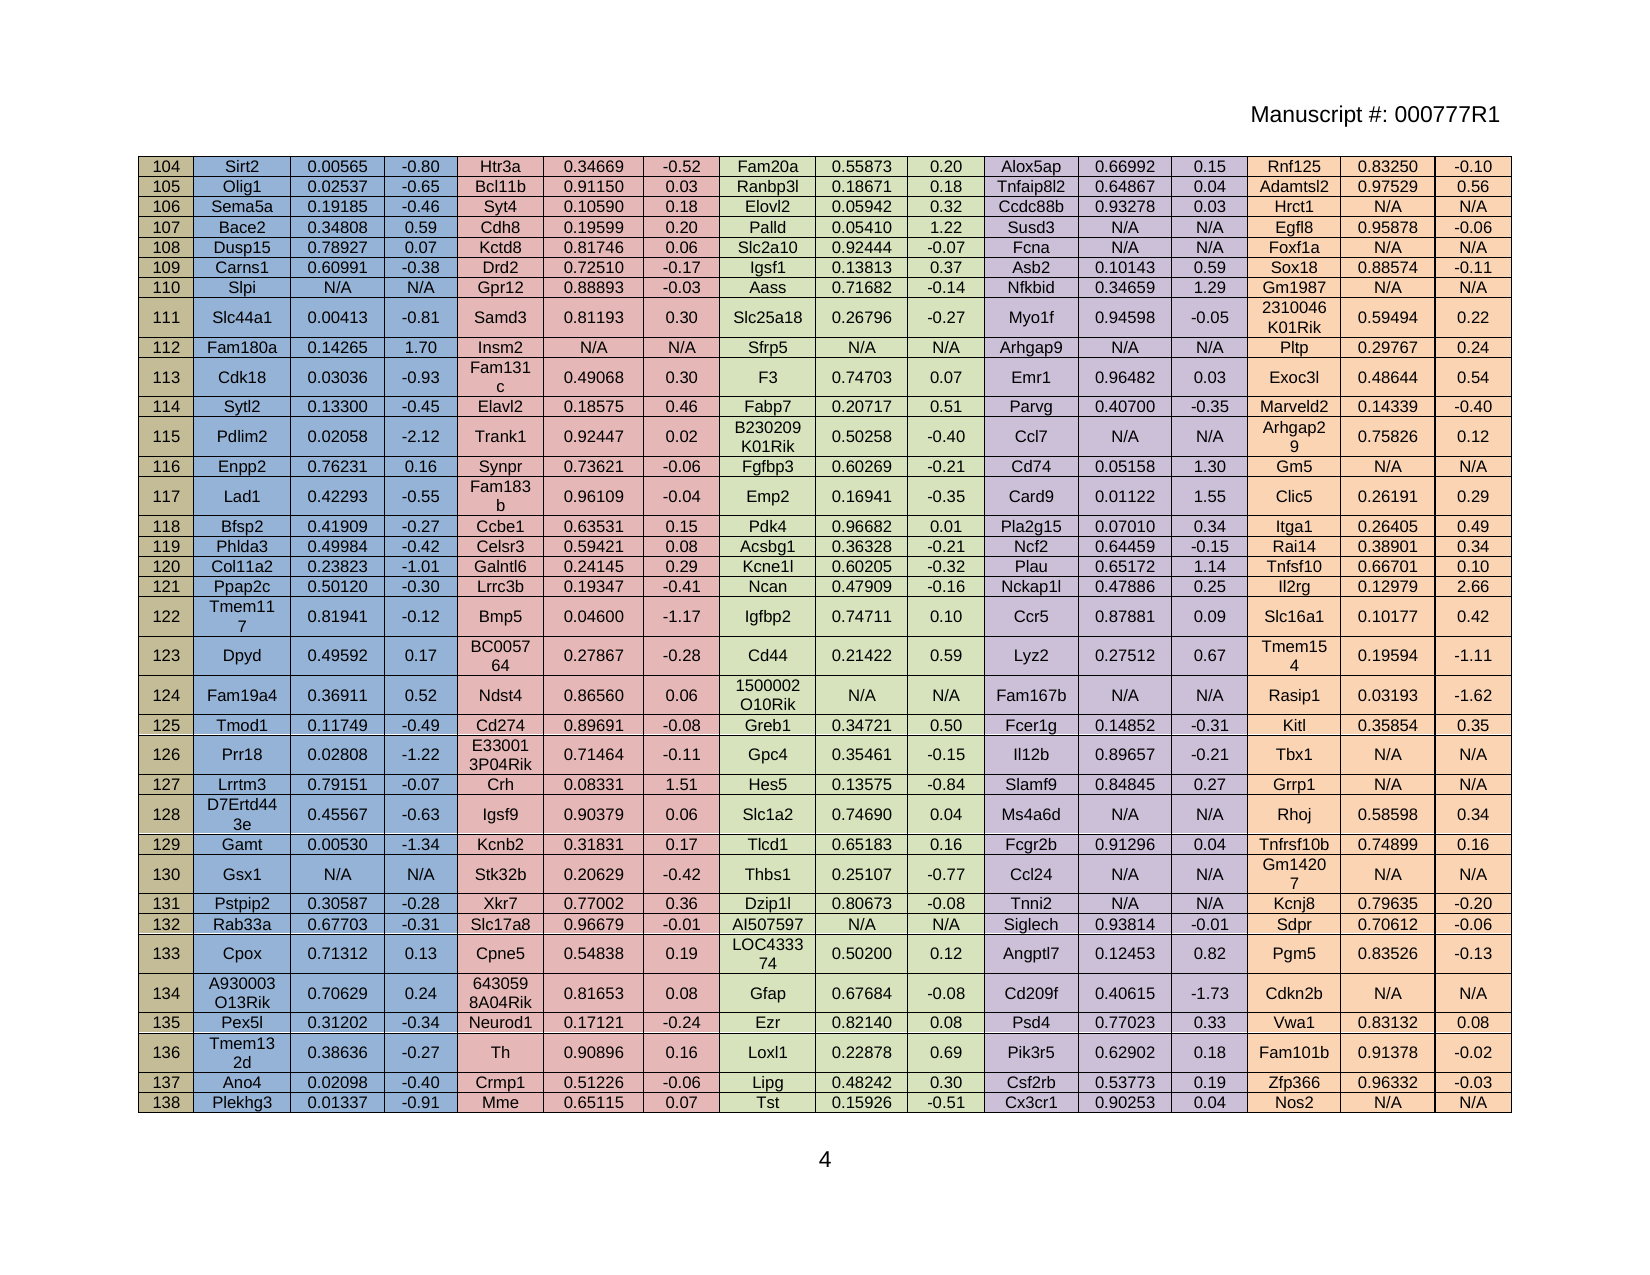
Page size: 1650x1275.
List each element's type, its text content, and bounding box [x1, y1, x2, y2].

table_cell N/A [1172, 417, 1247, 456]
table_cell -0.55 [385, 477, 457, 515]
table_cell Insm2 [458, 338, 543, 357]
table_cell 0.54 [1436, 358, 1511, 396]
table_cell Bmp5 [458, 597, 543, 636]
table_cell Ccl24 [985, 855, 1078, 893]
table_cell N/A [1341, 736, 1434, 774]
table_cell 0.50258 [816, 417, 907, 456]
table_cell Fam101b [1248, 1034, 1340, 1072]
table_cell N/A [1341, 1093, 1434, 1112]
table_cell 0.08 [908, 1013, 984, 1032]
table_cell N/A [385, 278, 457, 297]
table_cell 0.04600 [544, 597, 643, 636]
table_cell Kctd8 [458, 238, 543, 257]
table_cell 1.29 [1172, 278, 1247, 297]
table_cell Igfbp2 [720, 597, 815, 636]
table_cell 0.81193 [544, 298, 643, 337]
table_cell -0.93 [385, 358, 457, 396]
table_cell 119 [139, 537, 193, 556]
table_cell 0.18 [644, 197, 719, 216]
table_cell 0.01122 [1079, 477, 1171, 515]
table_cell 0.89657 [1079, 736, 1171, 774]
table_cell 0.34721 [816, 715, 907, 734]
table_cell 0.34 [1436, 537, 1511, 556]
table_cell N/A [1436, 457, 1511, 476]
table_cell -1.11 [1436, 637, 1511, 675]
table_cell 105 [139, 177, 193, 196]
table_cell 0.25 [1172, 577, 1247, 596]
table_cell -0.07 [908, 238, 984, 257]
table_cell -0.06 [644, 1073, 719, 1092]
table_cell 0.24145 [544, 557, 643, 576]
table_cell Pstpip2 [194, 894, 290, 913]
table_cell 0.45567 [291, 795, 384, 833]
table_cell N/A [291, 855, 384, 893]
table_cell 0.36328 [816, 537, 907, 556]
table_cell 0.62902 [1079, 1034, 1171, 1072]
table_cell -0.46 [385, 197, 457, 216]
table_cell Cx3cr1 [985, 1093, 1078, 1112]
table_cell 0.11749 [291, 715, 384, 734]
table_cell F3 [720, 358, 815, 396]
table_cell -0.27 [908, 298, 984, 337]
table_cell Th [458, 1034, 543, 1072]
table_cell 0.65115 [544, 1093, 643, 1112]
table_cell -0.49 [385, 715, 457, 734]
table_cell Ppap2c [194, 577, 290, 596]
table_cell -0.28 [644, 637, 719, 675]
table_cell 0.05158 [1079, 457, 1171, 476]
table_cell 0.10 [1436, 557, 1511, 576]
table_cell N/A [816, 676, 907, 714]
table_cell 0.09 [1172, 597, 1247, 636]
table_cell 118 [139, 516, 193, 536]
table_cell 0.27 [1172, 775, 1247, 794]
table_cell Emp2 [720, 477, 815, 515]
table_cell 0.16 [1436, 835, 1511, 854]
table_cell Siglech [985, 914, 1078, 933]
table_cell 136 [139, 1034, 193, 1072]
table_cell 0.13575 [816, 775, 907, 794]
table_cell 121 [139, 577, 193, 596]
table_cell Fcna [985, 238, 1078, 257]
table_cell 0.29767 [1341, 338, 1434, 357]
table_cell 0.30 [644, 298, 719, 337]
table_cell -0.15 [1172, 537, 1247, 556]
table_cell 0.74711 [816, 597, 907, 636]
table_cell 134 [139, 974, 193, 1012]
table_cell 0.69 [908, 1034, 984, 1072]
table_cell Sox18 [1248, 258, 1340, 277]
table_cell 0.19599 [544, 217, 643, 237]
table_cell Clic5 [1248, 477, 1340, 515]
table_cell 0.08 [644, 537, 719, 556]
table_cell Cdk18 [194, 358, 290, 396]
table_cell N/A [1436, 974, 1511, 1012]
table_cell Igsf9 [458, 795, 543, 833]
table_cell Lyz2 [985, 637, 1078, 675]
table_cell N/A [1341, 457, 1434, 476]
table_cell 1.22 [908, 217, 984, 237]
table_cell N/A [908, 676, 984, 714]
table_cell N/A [385, 855, 457, 893]
table_cell Crh [458, 775, 543, 794]
table_cell Tmem154 [1248, 637, 1340, 675]
table_cell -0.08 [908, 974, 984, 1012]
table_cell 0.47909 [816, 577, 907, 596]
table_cell Itga1 [1248, 516, 1340, 536]
table_cell 0.74690 [816, 795, 907, 833]
table_cell -0.02 [1436, 1034, 1511, 1072]
table_cell 0.17 [644, 835, 719, 854]
table_cell 0.24 [385, 974, 457, 1012]
table_cell 0.15926 [816, 1093, 907, 1112]
table_cell 0.70629 [291, 974, 384, 1012]
table_cell Emr1 [985, 358, 1078, 396]
table_cell 0.12979 [1341, 577, 1434, 596]
table_cell 0.24 [1436, 338, 1511, 357]
table_cell 0.83132 [1341, 1013, 1434, 1032]
table_cell 0.65183 [816, 835, 907, 854]
table_cell Tmem117 [194, 597, 290, 636]
table_cell Gpc4 [720, 736, 815, 774]
table_cell 0.96109 [544, 477, 643, 515]
table_cell 0.50200 [816, 935, 907, 973]
table_cell 0.93278 [1079, 197, 1171, 216]
table_cell 0.05942 [816, 197, 907, 216]
table_cell 0.31831 [544, 835, 643, 854]
table_cell Col11a2 [194, 557, 290, 576]
table_cell 0.17121 [544, 1013, 643, 1032]
table_cell -0.30 [385, 577, 457, 596]
table_cell -1.22 [385, 736, 457, 774]
table_cell Gm5 [1248, 457, 1340, 476]
table_cell 0.18575 [544, 397, 643, 416]
table_cell 0.04 [1172, 1093, 1247, 1112]
table_cell 122 [139, 597, 193, 636]
table_cell -0.16 [908, 577, 984, 596]
table_cell 0.04 [1172, 177, 1247, 196]
table_cell 0.49984 [291, 537, 384, 556]
table_cell 138 [139, 1093, 193, 1112]
table_cell 129 [139, 835, 193, 854]
table_cell Fam131c [458, 358, 543, 396]
table_cell N/A [1079, 855, 1171, 893]
table_cell 0.06 [644, 238, 719, 257]
table_cell 0.08 [644, 974, 719, 1012]
table_cell 0.12453 [1079, 935, 1171, 973]
table_cell N/A [1172, 238, 1247, 257]
table_cell N/A [1079, 417, 1171, 456]
table_cell 1.14 [1172, 557, 1247, 576]
table_cell Kcnb2 [458, 835, 543, 854]
table_cell -0.11 [1436, 258, 1511, 277]
table_cell 0.10143 [1079, 258, 1171, 277]
table_cell Exoc3l [1248, 358, 1340, 396]
table_cell Sdpr [1248, 914, 1340, 933]
table_cell 115 [139, 417, 193, 456]
table_cell 117 [139, 477, 193, 515]
table_cell 0.29 [1436, 477, 1511, 515]
table_cell Syt4 [458, 197, 543, 216]
table_cell 0.67684 [816, 974, 907, 1012]
table_cell 0.78927 [291, 238, 384, 257]
table_cell 0.34 [1436, 795, 1511, 833]
table_cell Ccbe1 [458, 516, 543, 536]
table_cell -0.28 [385, 894, 457, 913]
table_cell Tst [720, 1093, 815, 1112]
table_cell N/A [1172, 855, 1247, 893]
table_cell 0.65172 [1079, 557, 1171, 576]
table_cell 0.40615 [1079, 974, 1171, 1012]
table_cell N/A [908, 338, 984, 357]
table_cell Rhoj [1248, 795, 1340, 833]
table_cell 137 [139, 1073, 193, 1092]
table_cell 0.14852 [1079, 715, 1171, 734]
table_cell Bcl11b [458, 177, 543, 196]
table_cell -0.15 [908, 736, 984, 774]
table_cell 0.16 [385, 457, 457, 476]
table_cell Vwa1 [1248, 1013, 1340, 1032]
table_cell Slc44a1 [194, 298, 290, 337]
table_cell 109 [139, 258, 193, 277]
table_cell 0.47886 [1079, 577, 1171, 596]
table_cell 110 [139, 278, 193, 297]
table_cell Pla2g15 [985, 516, 1078, 536]
table_cell Cd74 [985, 457, 1078, 476]
table_cell 0.55873 [816, 157, 907, 176]
table_cell 0.42293 [291, 477, 384, 515]
table_cell Aass [720, 278, 815, 297]
table_cell Fam180a [194, 338, 290, 357]
table_cell 0.17 [385, 637, 457, 675]
table_cell N/A [544, 338, 643, 357]
table_cell -0.40 [385, 1073, 457, 1092]
table_cell Il12b [985, 736, 1078, 774]
table_cell N/A [1341, 855, 1434, 893]
table_cell 0.14339 [1341, 397, 1434, 416]
table_cell 0.66992 [1079, 157, 1171, 176]
table_cell 0.92444 [816, 238, 907, 257]
table_cell 0.76231 [291, 457, 384, 476]
table_cell Pdlim2 [194, 417, 290, 456]
table_cell 0.03 [1172, 197, 1247, 216]
table_cell Fam19a4 [194, 676, 290, 714]
table_cell 0.70612 [1341, 914, 1434, 933]
table_cell Gsx1 [194, 855, 290, 893]
table_cell -0.20 [1436, 894, 1511, 913]
table_cell 0.16941 [816, 477, 907, 515]
table_cell Acsbg1 [720, 537, 815, 556]
table_cell Thbs1 [720, 855, 815, 893]
table_cell 0.13300 [291, 397, 384, 416]
table_cell 127 [139, 775, 193, 794]
table_cell Cd274 [458, 715, 543, 734]
table_cell 0.46 [644, 397, 719, 416]
table_cell 0.04 [1172, 835, 1247, 854]
table_cell 114 [139, 397, 193, 416]
table_cell 0.52 [385, 676, 457, 714]
table_cell 0.27867 [544, 637, 643, 675]
table_cell 0.08331 [544, 775, 643, 794]
table_cell Ccdc88b [985, 197, 1078, 216]
table_cell 0.91378 [1341, 1034, 1434, 1072]
table_cell -1.17 [644, 597, 719, 636]
table_cell Lrrtm3 [194, 775, 290, 794]
table_cell 0.22878 [816, 1034, 907, 1072]
table_cell 107 [139, 217, 193, 237]
table_cell N/A [644, 338, 719, 357]
table_cell N/A [816, 338, 907, 357]
table_cell 0.81653 [544, 974, 643, 1012]
table_cell 0.58598 [1341, 795, 1434, 833]
table_cell N/A [1079, 238, 1171, 257]
table_cell 0.10177 [1341, 597, 1434, 636]
table_cell N/A [1436, 1093, 1511, 1112]
table_cell -0.31 [1172, 715, 1247, 734]
table_cell -0.17 [644, 258, 719, 277]
table_cell Dzip1l [720, 894, 815, 913]
table_cell Cdh8 [458, 217, 543, 237]
table_cell Greb1 [720, 715, 815, 734]
table_cell Arhgap9 [985, 338, 1078, 357]
table_cell -0.21 [1172, 736, 1247, 774]
table_cell 0.07 [644, 1093, 719, 1112]
table_cell 126 [139, 736, 193, 774]
table_cell N/A [1172, 894, 1247, 913]
table_cell Igsf1 [720, 258, 815, 277]
table_cell 0.07010 [1079, 516, 1171, 536]
table_cell Arhgap29 [1248, 417, 1340, 456]
table_cell N/A [291, 278, 384, 297]
table_cell Enpp2 [194, 457, 290, 476]
table_cell 111 [139, 298, 193, 337]
table_cell Myo1f [985, 298, 1078, 337]
table_cell Synpr [458, 457, 543, 476]
table_cell 133 [139, 935, 193, 973]
table_cell 0.41909 [291, 516, 384, 536]
table_cell 0.97529 [1341, 177, 1434, 196]
table_cell 0.13813 [816, 258, 907, 277]
table_cell Stk32b [458, 855, 543, 893]
table_cell -0.06 [1436, 217, 1511, 237]
table_cell Slc1a2 [720, 795, 815, 833]
table_cell N/A [816, 914, 907, 933]
table_cell N/A [1172, 795, 1247, 833]
table_cell -0.11 [644, 736, 719, 774]
table_cell Htr3a [458, 157, 543, 176]
table_cell Dpyd [194, 637, 290, 675]
table_cell Csf2rb [985, 1073, 1078, 1092]
table_cell Pgm5 [1248, 935, 1340, 973]
table_cell 1.70 [385, 338, 457, 357]
table_cell 0.34659 [1079, 278, 1171, 297]
table_cell 0.01 [908, 516, 984, 536]
table_cell N/A [1341, 775, 1434, 794]
table_cell 0.60269 [816, 457, 907, 476]
table_cell 0.32 [908, 197, 984, 216]
table_cell Bfsp2 [194, 516, 290, 536]
table_cell 1500002O10Rik [720, 676, 815, 714]
table_cell 0.90896 [544, 1034, 643, 1072]
table_cell 0.18 [1172, 1034, 1247, 1072]
table_cell 0.86560 [544, 676, 643, 714]
table_cell N/A [1341, 974, 1434, 1012]
table_cell -0.63 [385, 795, 457, 833]
table_cell Ccl7 [985, 417, 1078, 456]
table_cell Gamt [194, 835, 290, 854]
table_cell D7Ertd443e [194, 795, 290, 833]
table_cell 125 [139, 715, 193, 734]
table_cell -0.84 [908, 775, 984, 794]
table_cell Nos2 [1248, 1093, 1340, 1112]
table_cell 0.77023 [1079, 1013, 1171, 1032]
table_cell 0.10590 [544, 197, 643, 216]
table_cell Marveld2 [1248, 397, 1340, 416]
table_cell Cpox [194, 935, 290, 973]
table_cell Rai14 [1248, 537, 1340, 556]
table_cell 108 [139, 238, 193, 257]
table_cell 0.64459 [1079, 537, 1171, 556]
table_cell Bace2 [194, 217, 290, 237]
table_cell 0.83250 [1341, 157, 1434, 176]
table_cell -0.07 [385, 775, 457, 794]
table_cell -0.42 [385, 537, 457, 556]
table_cell 0.30 [908, 1073, 984, 1092]
table_cell Slc16a1 [1248, 597, 1340, 636]
table_cell Pltp [1248, 338, 1340, 357]
table_cell BC005764 [458, 637, 543, 675]
table_cell 0.59 [385, 217, 457, 237]
table_cell 0.59 [1172, 258, 1247, 277]
table_cell 0.06 [644, 676, 719, 714]
table_cell Carns1 [194, 258, 290, 277]
table_cell Fcer1g [985, 715, 1078, 734]
table_cell 0.37 [908, 258, 984, 277]
table_cell -0.81 [385, 298, 457, 337]
table_cell 0.23823 [291, 557, 384, 576]
table_cell 0.22 [1436, 298, 1511, 337]
table_cell 0.90379 [544, 795, 643, 833]
table_cell 0.36911 [291, 676, 384, 714]
table_cell 0.92447 [544, 417, 643, 456]
table_cell Galntl6 [458, 557, 543, 576]
table_cell -0.80 [385, 157, 457, 176]
table_cell 0.83526 [1341, 935, 1434, 973]
table_cell 0.12 [1436, 417, 1511, 456]
table_cell 0.01337 [291, 1093, 384, 1112]
table_cell Tnni2 [985, 894, 1078, 913]
table_cell 0.18671 [816, 177, 907, 196]
table_cell 1.55 [1172, 477, 1247, 515]
table_cell Neurod1 [458, 1013, 543, 1032]
table_cell N/A [1079, 217, 1171, 237]
table_cell 0.89691 [544, 715, 643, 734]
table_cell -0.34 [385, 1013, 457, 1032]
table_cell -0.06 [644, 457, 719, 476]
table_cell Lipg [720, 1073, 815, 1092]
table_cell 0.29 [644, 557, 719, 576]
table_cell Ano4 [194, 1073, 290, 1092]
table_cell 130 [139, 855, 193, 893]
table_cell 0.05410 [816, 217, 907, 237]
table_cell Drd2 [458, 258, 543, 277]
table_cell Fam167b [985, 676, 1078, 714]
table_cell Ms4a6d [985, 795, 1078, 833]
table_cell 0.60205 [816, 557, 907, 576]
table_cell 0.27512 [1079, 637, 1171, 675]
table_cell Pdk4 [720, 516, 815, 536]
table_cell 0.67 [1172, 637, 1247, 675]
table_cell 116 [139, 457, 193, 476]
table_cell Lad1 [194, 477, 290, 515]
table_cell 0.38901 [1341, 537, 1434, 556]
table_cell -0.08 [644, 715, 719, 734]
table_cell 0.10 [908, 597, 984, 636]
table_cell 104 [139, 157, 193, 176]
table_cell Cdkn2b [1248, 974, 1340, 1012]
table_cell Cd209f [985, 974, 1078, 1012]
table_cell Gm14207 [1248, 855, 1340, 893]
table_cell 0.19594 [1341, 637, 1434, 675]
table_cell Rasip1 [1248, 676, 1340, 714]
table_cell 0.19347 [544, 577, 643, 596]
table_cell 0.20 [908, 157, 984, 176]
table_cell Tlcd1 [720, 835, 815, 854]
table_cell 0.71682 [816, 278, 907, 297]
table_cell Sema5a [194, 197, 290, 216]
table_cell 112 [139, 338, 193, 357]
table_cell 0.00413 [291, 298, 384, 337]
table_cell 0.74899 [1341, 835, 1434, 854]
table_cell 0.33 [1172, 1013, 1247, 1032]
table_cell 0.51226 [544, 1073, 643, 1092]
table_cell 0.38636 [291, 1034, 384, 1072]
table_cell Fcgr2b [985, 835, 1078, 854]
table_cell -0.12 [385, 597, 457, 636]
table_cell 0.34808 [291, 217, 384, 237]
table_cell Cpne5 [458, 935, 543, 973]
table_cell N/A [1079, 894, 1171, 913]
table_cell 0.73621 [544, 457, 643, 476]
table_cell 0.03193 [1341, 676, 1434, 714]
table_cell 0.77002 [544, 894, 643, 913]
table_cell 0.94598 [1079, 298, 1171, 337]
table_cell 0.72510 [544, 258, 643, 277]
table_cell 2310046K01Rik [1248, 298, 1340, 337]
table_cell Tnfsf10 [1248, 557, 1340, 576]
table_cell Plau [985, 557, 1078, 576]
table_cell -0.01 [644, 914, 719, 933]
table_cell Elovl2 [720, 197, 815, 216]
table_cell -0.24 [644, 1013, 719, 1032]
table_cell -0.51 [908, 1093, 984, 1112]
table_cell 0.56 [1436, 177, 1511, 196]
table_cell 0.04 [908, 795, 984, 833]
table_cell 0.30 [644, 358, 719, 396]
table_cell 0.34669 [544, 157, 643, 176]
table_cell 0.14265 [291, 338, 384, 357]
table_cell Pex5l [194, 1013, 290, 1032]
table_cell Fgfbp3 [720, 457, 815, 476]
table_cell Ndst4 [458, 676, 543, 714]
table_cell 0.81941 [291, 597, 384, 636]
table_cell 0.48644 [1341, 358, 1434, 396]
table_cell 0.03 [1172, 358, 1247, 396]
table_cell -0.40 [908, 417, 984, 456]
table_cell 0.66701 [1341, 557, 1434, 576]
table_cell 0.80673 [816, 894, 907, 913]
table_cell Mme [458, 1093, 543, 1112]
table_cell -0.21 [908, 457, 984, 476]
table_cell 0.02098 [291, 1073, 384, 1092]
table_cell N/A [1436, 855, 1511, 893]
table_cell -0.52 [644, 157, 719, 176]
table_cell 0.15 [1172, 157, 1247, 176]
table_cell Pik3r5 [985, 1034, 1078, 1072]
table_cell 0.59421 [544, 537, 643, 556]
table_cell Slc2a10 [720, 238, 815, 257]
table_cell Fabp7 [720, 397, 815, 416]
table_cell 0.42 [1436, 597, 1511, 636]
table_cell Kcnj8 [1248, 894, 1340, 913]
table_cell -2.12 [385, 417, 457, 456]
table_cell 0.75826 [1341, 417, 1434, 456]
table_cell Slpi [194, 278, 290, 297]
table_cell Gfap [720, 974, 815, 1012]
table_cell 0.00565 [291, 157, 384, 176]
table_cell 0.31202 [291, 1013, 384, 1032]
table_cell 0.34 [1172, 516, 1247, 536]
table_cell 0.84845 [1079, 775, 1171, 794]
table_cell N/A [1172, 217, 1247, 237]
table_cell 0.71464 [544, 736, 643, 774]
table_cell 0.40700 [1079, 397, 1171, 416]
table_cell 113 [139, 358, 193, 396]
table_cell Zfp366 [1248, 1073, 1340, 1092]
table_cell -0.45 [385, 397, 457, 416]
table_cell 0.35461 [816, 736, 907, 774]
table_cell Egfl8 [1248, 217, 1340, 237]
table_cell 0.54838 [544, 935, 643, 973]
table_cell Tmem132d [194, 1034, 290, 1072]
table_cell 0.71312 [291, 935, 384, 973]
table_cell -0.14 [908, 278, 984, 297]
table_cell Ezr [720, 1013, 815, 1032]
table_cell Plekhg3 [194, 1093, 290, 1112]
table_cell 0.67703 [291, 914, 384, 933]
table_cell 0.53773 [1079, 1073, 1171, 1092]
table_cell 0.02808 [291, 736, 384, 774]
table_cell 0.79151 [291, 775, 384, 794]
table_cell Parvg [985, 397, 1078, 416]
table_cell 0.91150 [544, 177, 643, 196]
table_cell 0.13 [385, 935, 457, 973]
table_cell -0.41 [644, 577, 719, 596]
table_cell Ccr5 [985, 597, 1078, 636]
table_cell 0.51 [908, 397, 984, 416]
table_cell Dusp15 [194, 238, 290, 257]
table_cell 0.02 [644, 417, 719, 456]
table_cell 0.48242 [816, 1073, 907, 1092]
table_cell Celsr3 [458, 537, 543, 556]
table_cell -1.01 [385, 557, 457, 576]
table_cell Alox5ap [985, 157, 1078, 176]
table_cell N/A [1436, 278, 1511, 297]
table_cell Nckap1l [985, 577, 1078, 596]
table_cell 0.64867 [1079, 177, 1171, 196]
table_cell 2.66 [1436, 577, 1511, 596]
table_cell 0.87881 [1079, 597, 1171, 636]
table_cell Ranbp3l [720, 177, 815, 196]
table_cell Angptl7 [985, 935, 1078, 973]
table_cell 0.20629 [544, 855, 643, 893]
table_cell 0.26796 [816, 298, 907, 337]
table_cell -0.06 [1436, 914, 1511, 933]
table_cell 0.79635 [1341, 894, 1434, 913]
table_cell 0.82 [1172, 935, 1247, 973]
table_cell 0.16 [908, 835, 984, 854]
table_cell 0.07 [908, 358, 984, 396]
table_cell 0.88893 [544, 278, 643, 297]
table_cell 0.36 [644, 894, 719, 913]
table_cell 0.15 [644, 516, 719, 536]
table_cell 106 [139, 197, 193, 216]
table_cell 124 [139, 676, 193, 714]
table_cell N/A [1436, 197, 1511, 216]
table_cell 0.08 [1436, 1013, 1511, 1032]
table_cell Hrct1 [1248, 197, 1340, 216]
table_cell -0.13 [1436, 935, 1511, 973]
table_cell Elavl2 [458, 397, 543, 416]
table_cell Tmod1 [194, 715, 290, 734]
table_cell -0.77 [908, 855, 984, 893]
table_cell 6430598A04Rik [458, 974, 543, 1012]
table_cell Tbx1 [1248, 736, 1340, 774]
table_cell Tnfaip8l2 [985, 177, 1078, 196]
table_cell N/A [1172, 676, 1247, 714]
table_cell -0.03 [1436, 1073, 1511, 1092]
table_cell 0.06 [644, 795, 719, 833]
table_cell Kitl [1248, 715, 1340, 734]
table_cell -0.42 [644, 855, 719, 893]
table_cell 0.30587 [291, 894, 384, 913]
table_cell Lrrc3b [458, 577, 543, 596]
table_cell 0.49592 [291, 637, 384, 675]
table_cell A930003O13Rik [194, 974, 290, 1012]
table_cell 0.02537 [291, 177, 384, 196]
table_cell -0.40 [1436, 397, 1511, 416]
table_cell N/A [1172, 338, 1247, 357]
table_cell Trank1 [458, 417, 543, 456]
table_cell 0.60991 [291, 258, 384, 277]
table_cell 0.93814 [1079, 914, 1171, 933]
table_cell 0.25107 [816, 855, 907, 893]
table_cell N/A [1436, 775, 1511, 794]
table_cell -0.91 [385, 1093, 457, 1112]
table_cell 0.21422 [816, 637, 907, 675]
table_cell Sirt2 [194, 157, 290, 176]
table_cell -0.27 [385, 516, 457, 536]
table_cell 0.16 [644, 1034, 719, 1072]
table_cell LOC433374 [720, 935, 815, 973]
table_cell -0.27 [385, 1034, 457, 1072]
table_cell Prr18 [194, 736, 290, 774]
table_cell 0.02058 [291, 417, 384, 456]
table_cell 128 [139, 795, 193, 833]
table_cell N/A [1436, 736, 1511, 774]
table_cell N/A [1341, 278, 1434, 297]
table_cell Foxf1a [1248, 238, 1340, 257]
table_cell -0.03 [644, 278, 719, 297]
table_cell Rnf125 [1248, 157, 1340, 176]
table_cell 0.49068 [544, 358, 643, 396]
table_cell -0.31 [385, 914, 457, 933]
table_cell 0.88574 [1341, 258, 1434, 277]
table_cell Tnfrsf10b [1248, 835, 1340, 854]
table_cell 0.82140 [816, 1013, 907, 1032]
table_cell 0.81746 [544, 238, 643, 257]
table_cell 0.59494 [1341, 298, 1434, 337]
table_cell 0.07 [385, 238, 457, 257]
table_cell Palld [720, 217, 815, 237]
table_cell 131 [139, 894, 193, 913]
table_cell Psd4 [985, 1013, 1078, 1032]
table_cell Il2rg [1248, 577, 1340, 596]
table_cell -0.10 [1436, 157, 1511, 176]
table_cell Xkr7 [458, 894, 543, 913]
table_cell -0.38 [385, 258, 457, 277]
table_cell 135 [139, 1013, 193, 1032]
table_cell Asb2 [985, 258, 1078, 277]
table_cell 0.20717 [816, 397, 907, 416]
table_cell 0.96332 [1341, 1073, 1434, 1092]
table_cell 132 [139, 914, 193, 933]
table_cell N/A [1341, 197, 1434, 216]
table_cell 0.19185 [291, 197, 384, 216]
table_cell 1.51 [644, 775, 719, 794]
table_cell -0.01 [1172, 914, 1247, 933]
table_cell Sytl2 [194, 397, 290, 416]
table_cell 0.63531 [544, 516, 643, 536]
table_cell N/A [1079, 338, 1171, 357]
table_cell B230209K01Rik [720, 417, 815, 456]
table_cell -0.04 [644, 477, 719, 515]
table_cell Slamf9 [985, 775, 1078, 794]
table_cell Fam20a [720, 157, 815, 176]
table_cell N/A [1341, 238, 1434, 257]
table_cell Rab33a [194, 914, 290, 933]
table_cell Card9 [985, 477, 1078, 515]
table_cell 0.95878 [1341, 217, 1434, 237]
table_cell Crmp1 [458, 1073, 543, 1092]
table_cell 0.50 [908, 715, 984, 734]
table_cell Kcne1l [720, 557, 815, 576]
table_cell 123 [139, 637, 193, 675]
table_cell 0.50120 [291, 577, 384, 596]
table_cell 0.26191 [1341, 477, 1434, 515]
table_cell 0.49 [1436, 516, 1511, 536]
table_cell -0.21 [908, 537, 984, 556]
table_cell -0.35 [908, 477, 984, 515]
table_cell -0.32 [908, 557, 984, 576]
table_cell 0.00530 [291, 835, 384, 854]
table_cell 0.96482 [1079, 358, 1171, 396]
table_cell 0.35 [1436, 715, 1511, 734]
table_cell Olig1 [194, 177, 290, 196]
table_cell N/A [1436, 238, 1511, 257]
table_cell 0.35854 [1341, 715, 1434, 734]
table_cell Gm1987 [1248, 278, 1340, 297]
table_cell Sfrp5 [720, 338, 815, 357]
table_cell 0.26405 [1341, 516, 1434, 536]
table_cell -1.73 [1172, 974, 1247, 1012]
table_cell 0.19 [1172, 1073, 1247, 1092]
table_cell Susd3 [985, 217, 1078, 237]
table_cell 0.19 [644, 935, 719, 973]
table_cell 0.91296 [1079, 835, 1171, 854]
table_cell 0.96682 [816, 516, 907, 536]
table_cell 1.30 [1172, 457, 1247, 476]
table_cell -0.05 [1172, 298, 1247, 337]
table_cell -1.62 [1436, 676, 1511, 714]
table_cell Slc17a8 [458, 914, 543, 933]
table_cell 0.18 [908, 177, 984, 196]
table_cell -0.35 [1172, 397, 1247, 416]
table_cell E330013P04Rik [458, 736, 543, 774]
table_cell 0.20 [644, 217, 719, 237]
table_cell Ncf2 [985, 537, 1078, 556]
table_cell 120 [139, 557, 193, 576]
table_cell Adamtsl2 [1248, 177, 1340, 196]
table_cell Gpr12 [458, 278, 543, 297]
table_cell AI507597 [720, 914, 815, 933]
table_cell Cd44 [720, 637, 815, 675]
table_cell -0.65 [385, 177, 457, 196]
table_cell N/A [1079, 795, 1171, 833]
table_cell Grrp1 [1248, 775, 1340, 794]
table_cell Nfkbid [985, 278, 1078, 297]
table_cell Slc25a18 [720, 298, 815, 337]
table_cell N/A [1079, 676, 1171, 714]
table_cell 0.03 [644, 177, 719, 196]
table_cell -0.08 [908, 894, 984, 913]
table_cell 0.59 [908, 637, 984, 675]
table_cell Ncan [720, 577, 815, 596]
table_cell 0.74703 [816, 358, 907, 396]
table_cell -1.34 [385, 835, 457, 854]
table_cell Loxl1 [720, 1034, 815, 1072]
table_cell 0.90253 [1079, 1093, 1171, 1112]
table_cell 0.12 [908, 935, 984, 973]
table_cell Phlda3 [194, 537, 290, 556]
table_cell Fam183b [458, 477, 543, 515]
table_cell 0.96679 [544, 914, 643, 933]
table_cell 0.03036 [291, 358, 384, 396]
table_cell Samd3 [458, 298, 543, 337]
table_cell N/A [908, 914, 984, 933]
table_cell Hes5 [720, 775, 815, 794]
